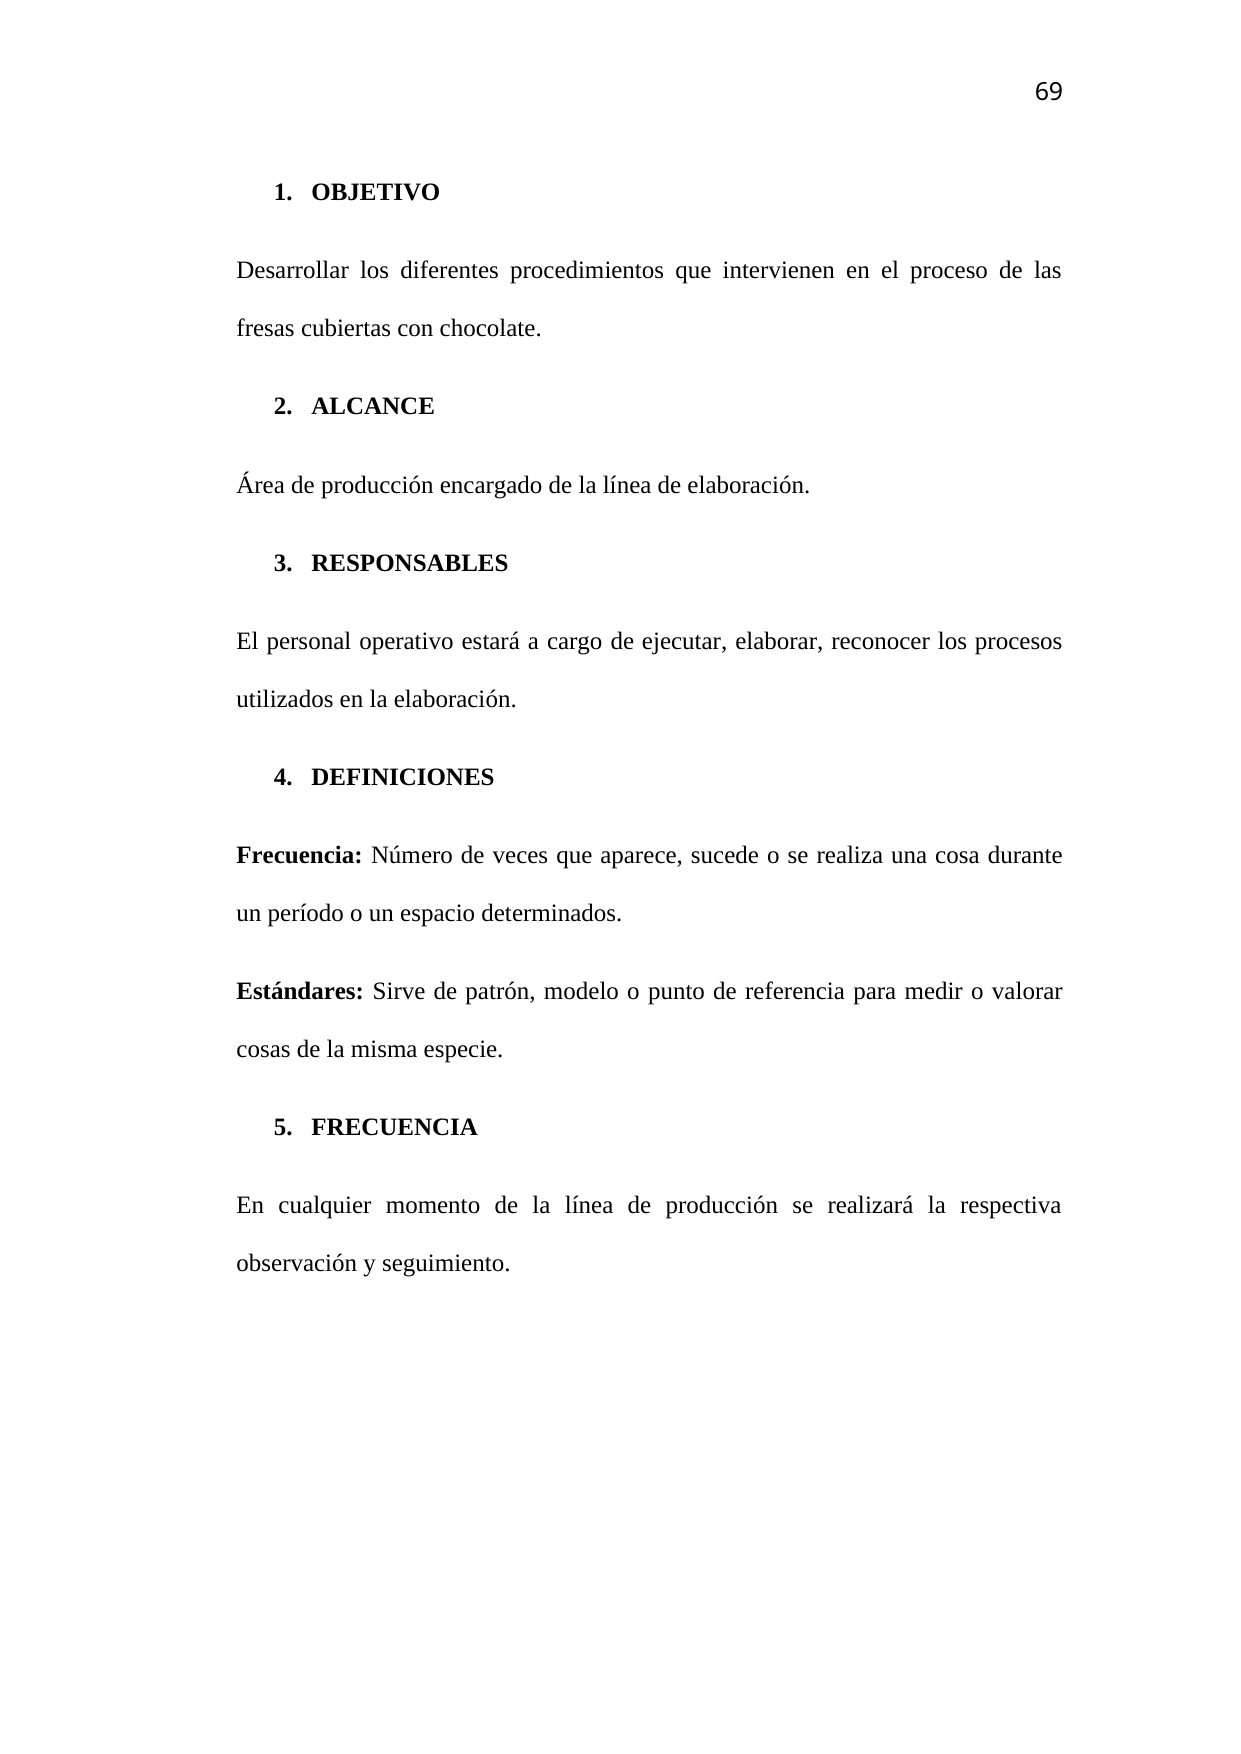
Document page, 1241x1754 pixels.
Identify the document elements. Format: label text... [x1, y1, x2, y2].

list OBJETIVO [274, 177, 1063, 206]
text Estándares: Sirve de patrón, modelo o punto de referencia para medir o valorar cosas de la misma especie. [236, 976, 1063, 1063]
text Frecuencia: Número de veces que aparece, sucede o se realiza una cosa durante un período o un espacio determinados. [236, 841, 1063, 927]
list RESPONSABLES [274, 548, 1063, 577]
text Desarrollar los diferentes procedimientos que intervienen en el proceso de las fresas cubiertas con chocolate. [236, 256, 1063, 342]
text En cualquier momento de la línea de producción se realizará la respectiva observación y seguimiento. [236, 1191, 1063, 1277]
text Área de producción encargado de la línea de elaboración. [236, 470, 1063, 498]
list DEFINICIONES [274, 762, 1063, 791]
text El personal operativo estará a cargo de ejecutar, elaborar, reconocer los procesos utilizados en la elaboración. [236, 626, 1063, 713]
list ALCANCE [274, 391, 1063, 420]
list FRECUENCIA [274, 1112, 1063, 1141]
